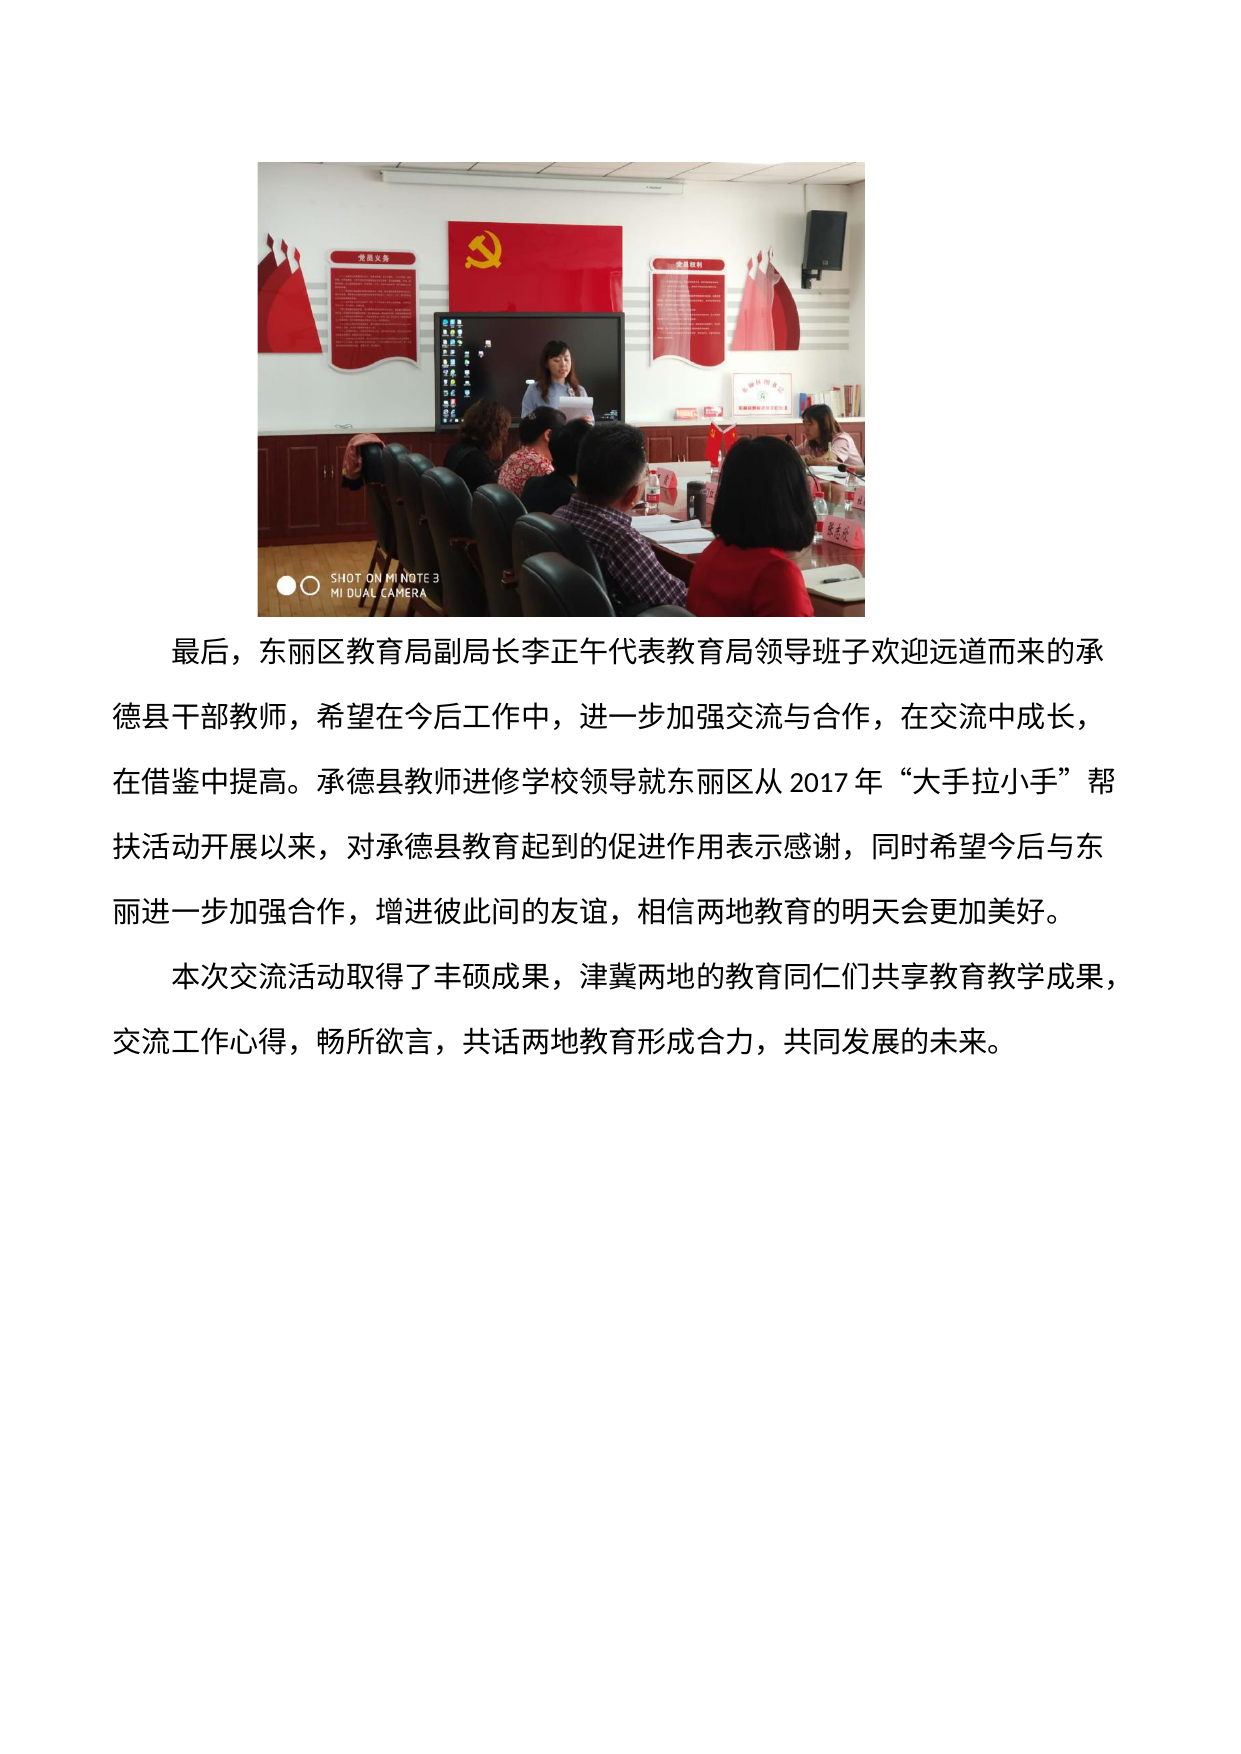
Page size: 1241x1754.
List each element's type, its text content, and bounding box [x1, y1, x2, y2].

picture [257, 162, 865, 617]
text 本次交流活动取得了丰硕成果，津冀两地的教育同仁们共享教育教学成果，交流工作心得，畅所欲言，共话两地教育形成合力，共同发展的未来。 [112, 942, 1128, 1072]
text 最后，东丽区教育局副局长李正午代表教育局领导班子欢迎远道而来的承德县干部教师，希望在今后工作中，进一步加强交流与合作，在交流中成长，在借鉴中提高。承德县教师进修学校领导就东丽区从2017年“大手拉小手”帮扶活动开展以来，对承德县教育起到的促进作用表示感谢，同时希望今后与东丽进一步加强合作，增进彼此间的友谊，相信两地教育的明天会更加美好。 [112, 617, 1128, 942]
